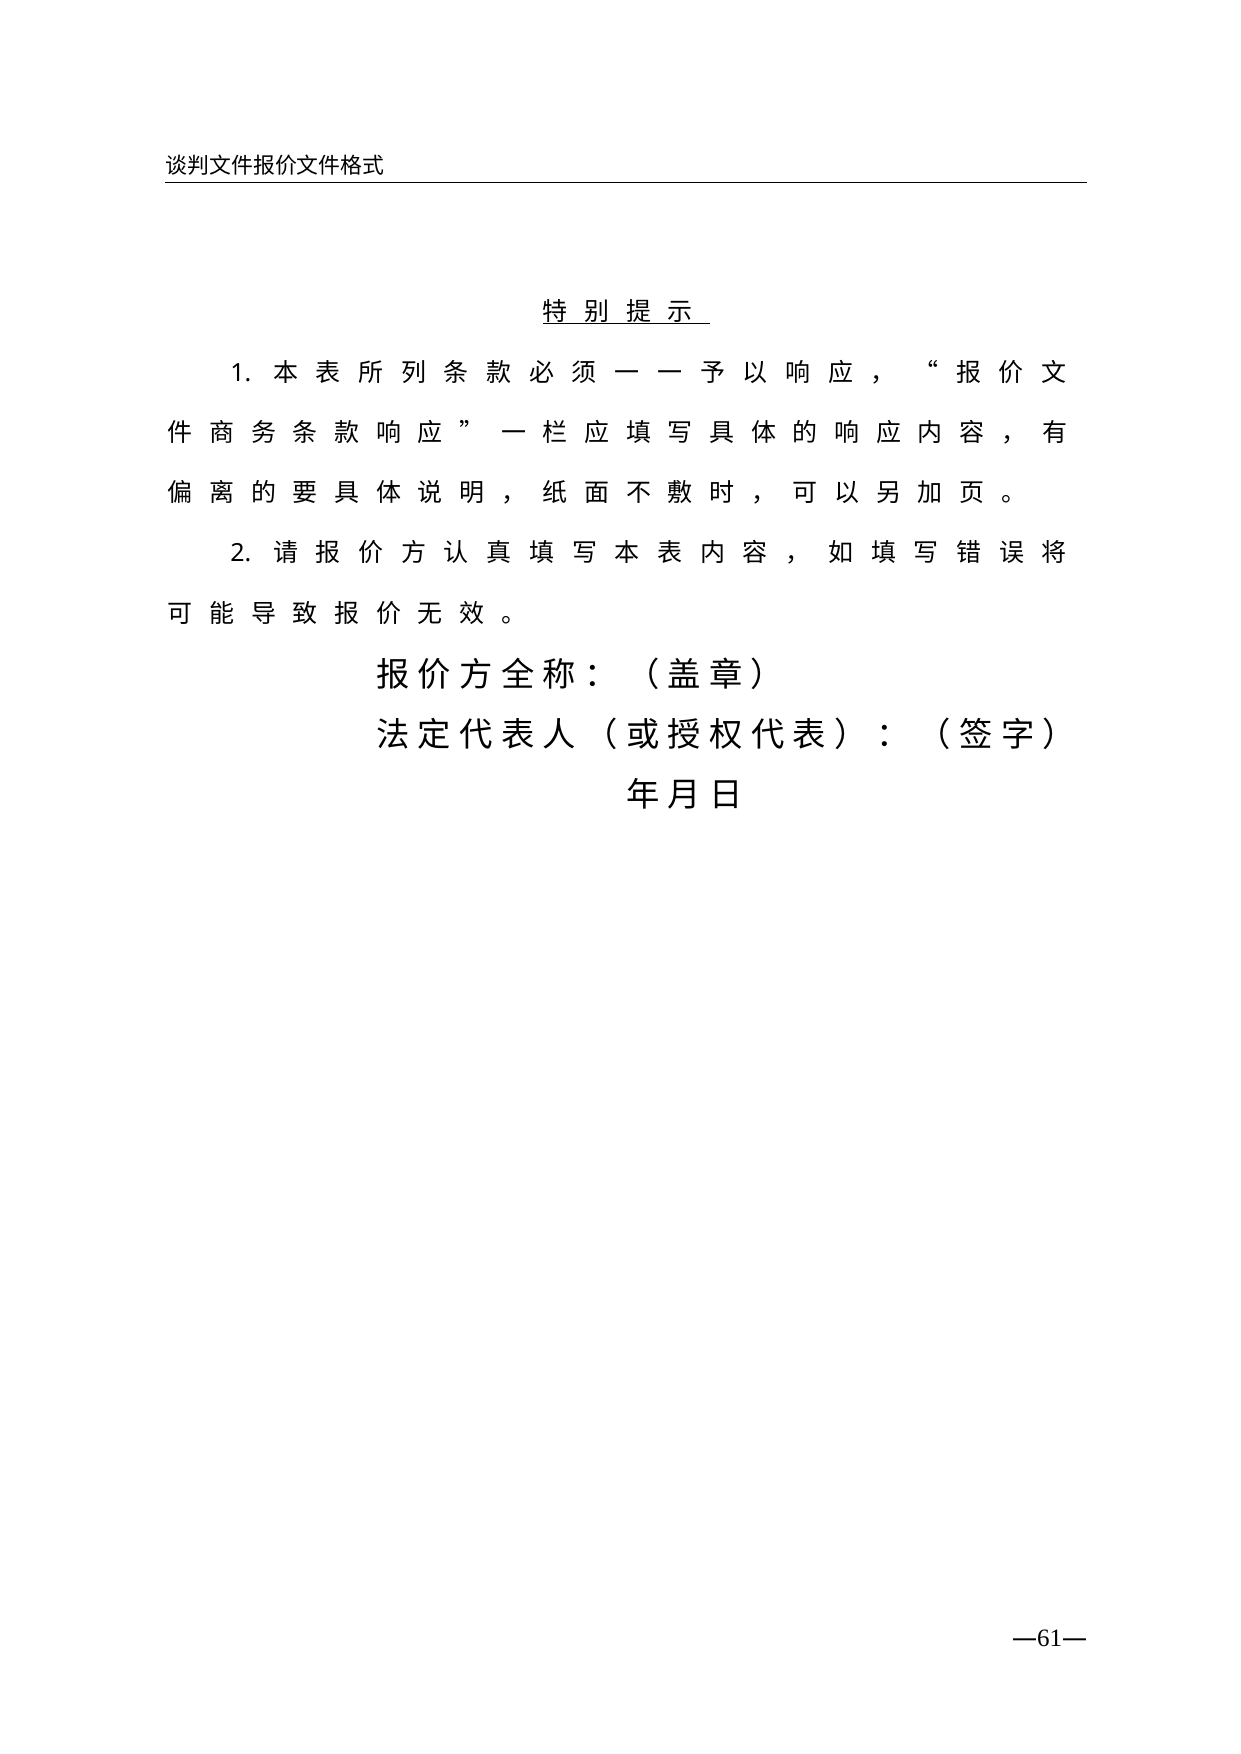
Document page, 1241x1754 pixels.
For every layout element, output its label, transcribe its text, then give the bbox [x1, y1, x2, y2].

text 报价方全称：（盖章） [168, 642, 1084, 702]
text 1.本表所列条款必须一一予以响应，“报价文件商务条款响应”一栏应填写具体的响应内容，有偏离的要具体说明，纸面不敷时，可以另加页。 [168, 340, 1084, 521]
text 特别提示 [168, 280, 1084, 340]
text 年月日 [168, 762, 1084, 822]
text 法定代表人（或授权代表）：（签字） [168, 702, 1084, 762]
text 2.请报价方认真填写本表内容，如填写错误将可能导致报价无效。 [168, 521, 1084, 642]
